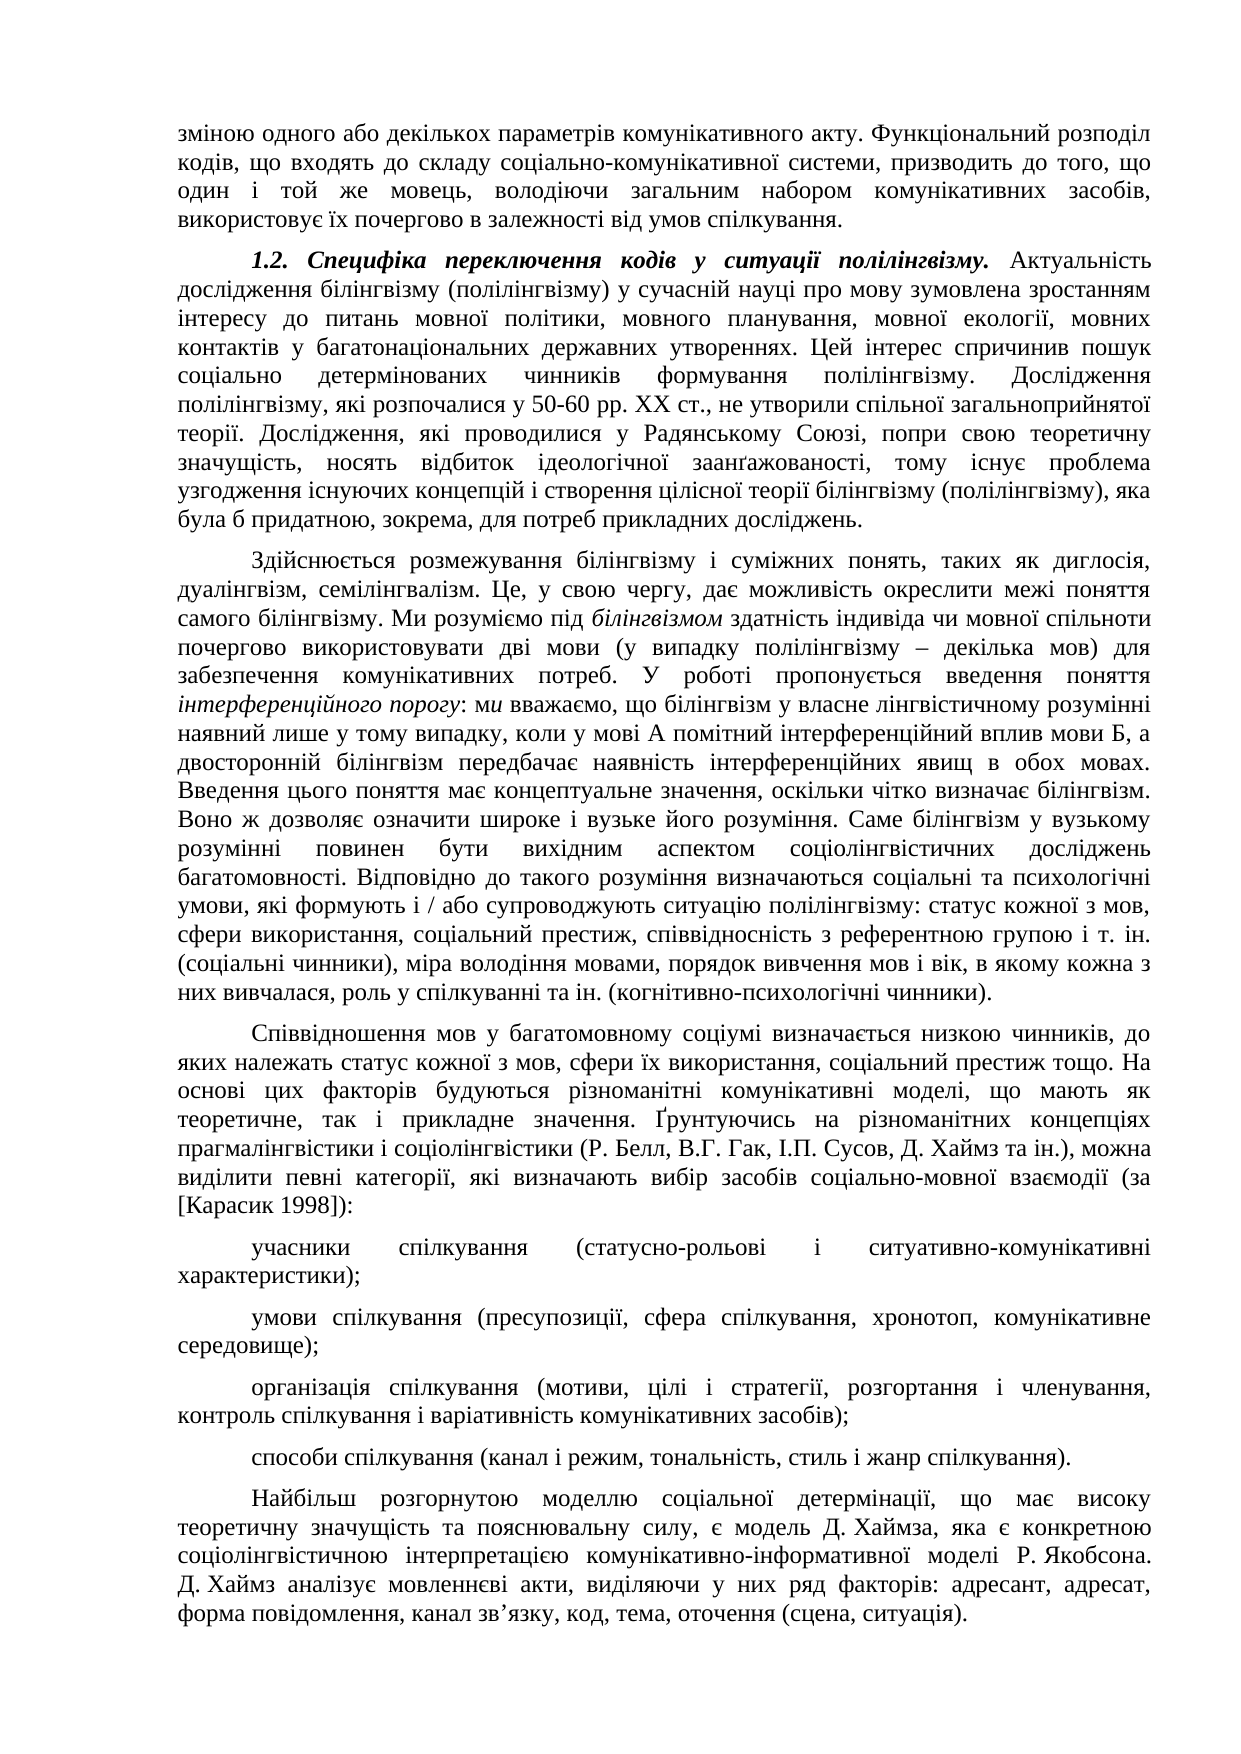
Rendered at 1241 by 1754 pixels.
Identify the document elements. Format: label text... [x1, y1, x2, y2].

text Найбільш розгорнутою моделлю соціальної детермінації, що має високу теоретичну значущість та пояснювальну силу, є модель Д. Хаймза, яка є конкретною соціолінгвістичною інтерпретацією комунікативно-інформативної моделі Р. Якобсона. Д. Хаймз аналізує мовленнєві акти, виділяючи у них ряд факторів: адресант, адресат, форма повідомлення, канал зв’язку, код, тема, оточення (сцена, ситуація). [177, 1483, 1152, 1627]
text 1.2. Специфіка переключення кодів у ситуації полілінгвізму. Актуальність дослідження білінгвізму (полілінгвізму) у сучасній науці про мову зумовлена зростанням інтересу до питань мовної політики, мовного планування, мовної екології, мовних контактів у багатонаціональних державних утвореннях. Цей інтерес спричинив пошук соціально детермінованих чинників формування полілінгвізму. Дослідження полілінгвізму, які розпочалися у 50-60 рр. ХХ ст., не утворили спільної загальноприйнятої теорії. Дослідження, які проводилися у Радянському Союзі, попри свою теоретичну значущість, носять відбиток ідеологічної заанґажованості, тому існує проблема узгодження існуючих концепцій і створення цілісної теорії білінгвізму (полілінгвізму), яка була б придатною, зокрема, для потреб прикладних досліджень. [177, 246, 1152, 533]
text учасники спілкування (статусно-рольові і ситуативно-комунікативні характеристики); [177, 1232, 1152, 1289]
text Співвідношення мов у багатомовному соціумі визначається низкою чинників, до яких належать статус кожної з мов, сфери їх використання, соціальний престиж тощо. На основі цих факторів будуються різноманітні комунікативні моделі, що мають як теоретичне, так і прикладне значення. Ґрунтуючись на різноманітних концепціях прагмалінгвістики і соціолінгвістики (Р. Белл, В.Г. Гак, І.П. Сусов, Д. Хаймз та ін.), можна виділити певні категорії, які визначають вибір засобів соціально-мовної взаємодії (за [Карасик 1998]): [177, 1018, 1152, 1219]
text способи спілкування (канал і режим, тональність, стиль і жанр спілкування). [177, 1442, 1152, 1471]
text умови спілкування (пресупозиції, сфера спілкування, хронотоп, комунікативне середовище); [177, 1302, 1152, 1359]
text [177, 118, 1152, 233]
text організація спілкування (мотиви, цілі і стратегії, розгортання і членування, контроль спілкування і варіативність комунікативних засобів); [177, 1372, 1152, 1429]
text Здійснюється розмежування білінгвізму і суміжних понять, таких як диглосія, дуалінгвізм, семілінгвалізм. Це, у свою чергу, дає можливість окреслити межі поняття самого білінгвізму. Ми розуміємо під білінгвізмом здатність індивіда чи мовної спільноти почергово використовувати дві мови (у випадку полілінгвізму – декілька мов) для забезпечення комунікативних потреб. У роботі пропонується введення поняття інтерференційного порогу: ми вважаємо, що білінгвізм у власне лінгвістичному розумінні наявний лише у тому випадку, коли у мові А помітний інтерференційний вплив мови Б, а двосторонній білінгвізм передбачає наявність інтерференційних явищ в обох мовах. Введення цього поняття має концептуальне значення, оскільки чітко визначає білінгвізм. Воно ж дозволяє означити широке і вузьке його розуміння. Саме білінгвізм у вузькому розумінні повинен бути вихідним аспектом соціолінгвістичних досліджень багатомовності. Відповідно до такого розуміння визначаються соціальні та психологічні умови, які формують і / або супроводжують ситуацію полілінгвізму: статус кожної з мов, сфери використання, соціальний престиж, співвідносність з референтною групою і т. ін. (соціальні чинники), міра володіння мовами, порядок вивчення мов і вік, в якому кожна з них вивчалася, роль у спілкуванні та ін. (когнітивно-психологічні чинники). [177, 546, 1152, 1006]
